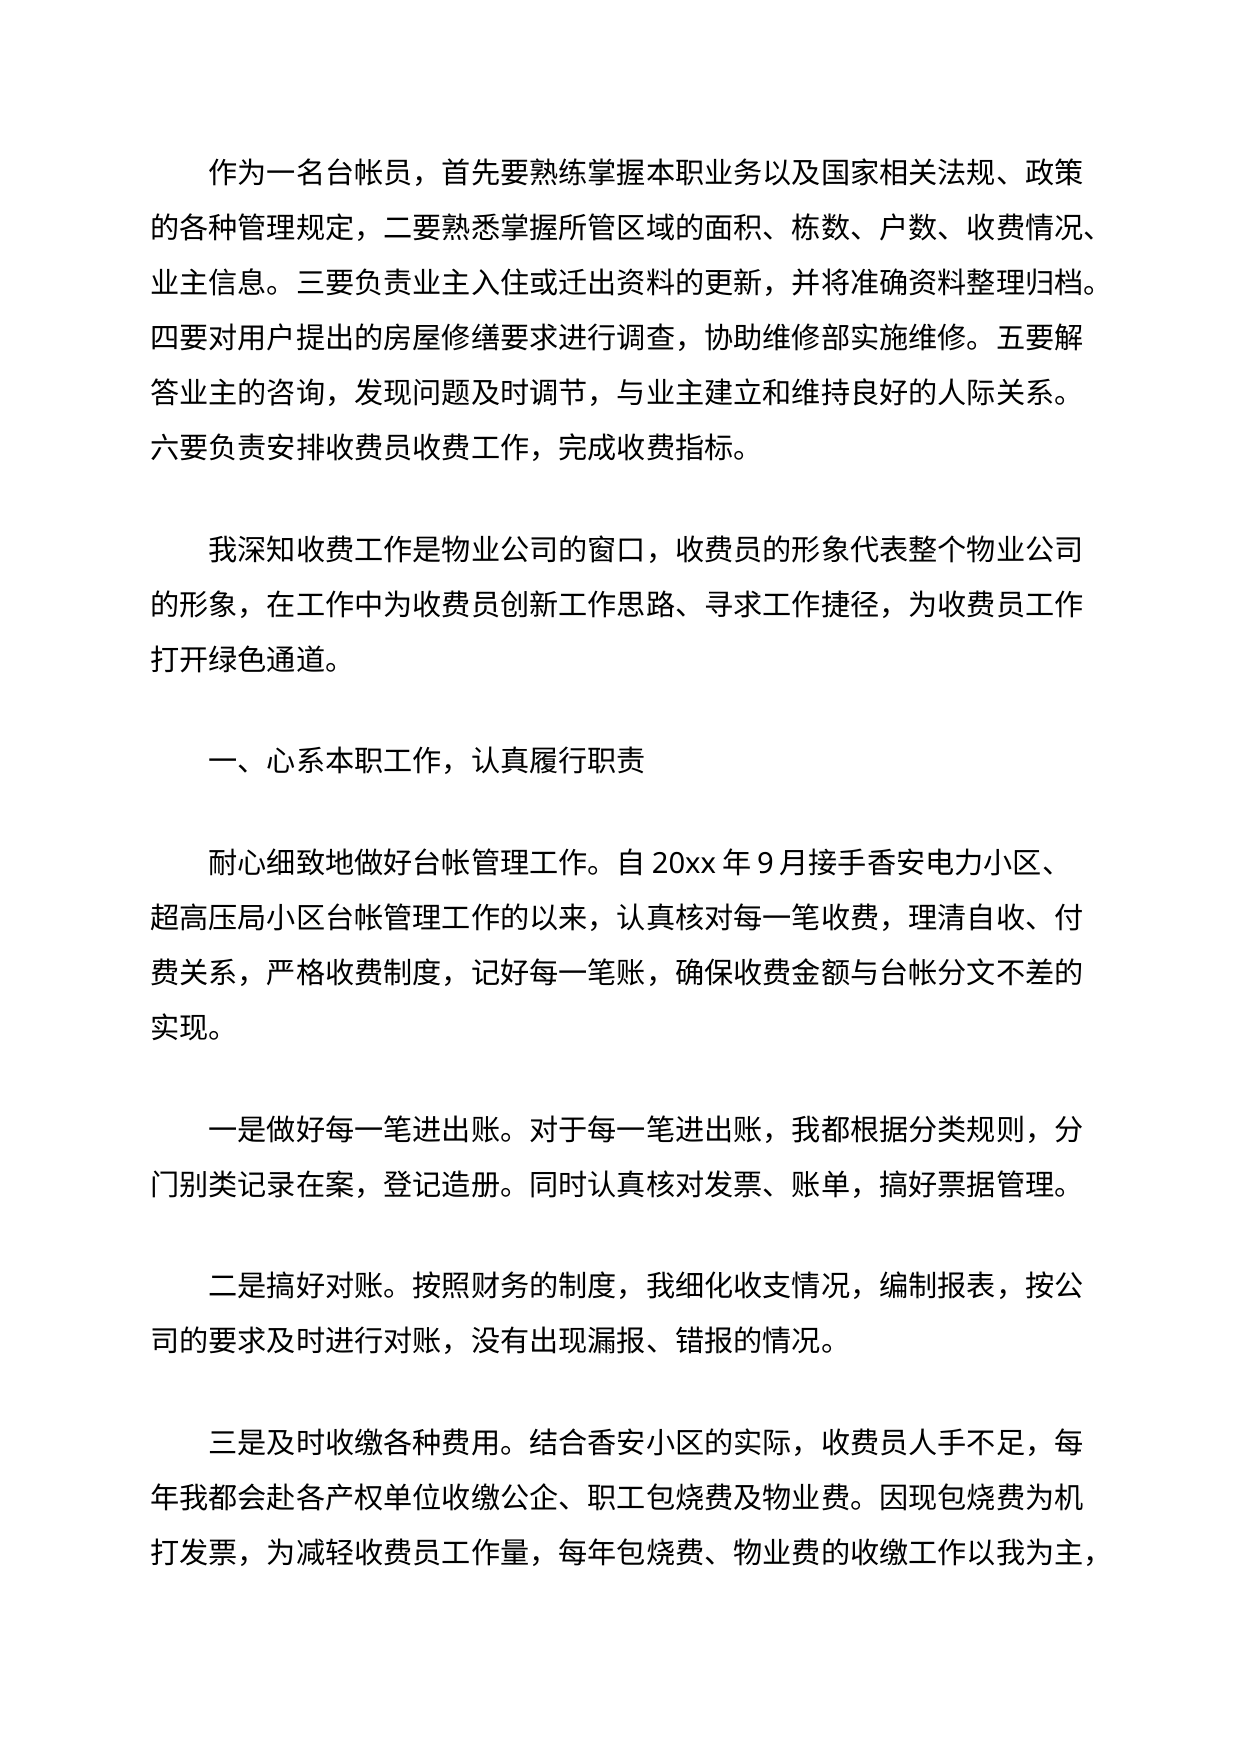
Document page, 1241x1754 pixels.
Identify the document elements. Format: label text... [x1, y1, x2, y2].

text 二是搞好对账。按照财务的制度，我细化收支情况，编制报表，按公司的要求及时进行对账，没有出现漏报、错报的情况。 [150, 1263, 1090, 1360]
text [150, 1419, 1090, 1572]
text 作为一名台帐员，首先要熟练掌握本职业务以及国家相关法规、政策的各种管理规定，二要熟悉掌握所管区域的面积、栋数、户数、收费情况、业主信息。三要负责业主入住或迁出资料的更新，并将准确资料整理归档。四要对用户提出的房屋修缮要求进行调查，协助维修部实施维修。五要解答业主的咨询，发现问题及时调节，与业主建立和维持良好的人际关系。六要负责安排收费员收费工作，完成收费指标。 [150, 150, 1090, 467]
text 耐心细致地做好台帐管理工作。自20xx年9月接手香安电力小区、超高压局小区台帐管理工作的以来，认真核对每一笔收费，理清自收、付费关系，严格收费制度，记好每一笔账，确保收费金额与台帐分文不差的实现。 [150, 839, 1090, 1047]
text 我深知收费工作是物业公司的窗口，收费员的形象代表整个物业公司的形象，在工作中为收费员创新工作思路、寻求工作捷径，为收费员工作打开绿色通道。 [150, 526, 1090, 678]
text 一、心系本职工作，认真履行职责 [150, 738, 1090, 780]
text 一是做好每一笔进出账。对于每一笔进出账，我都根据分类规则，分门别类记录在案，登记造册。同时认真核对发票、账单，搞好票据管理。 [150, 1106, 1090, 1203]
